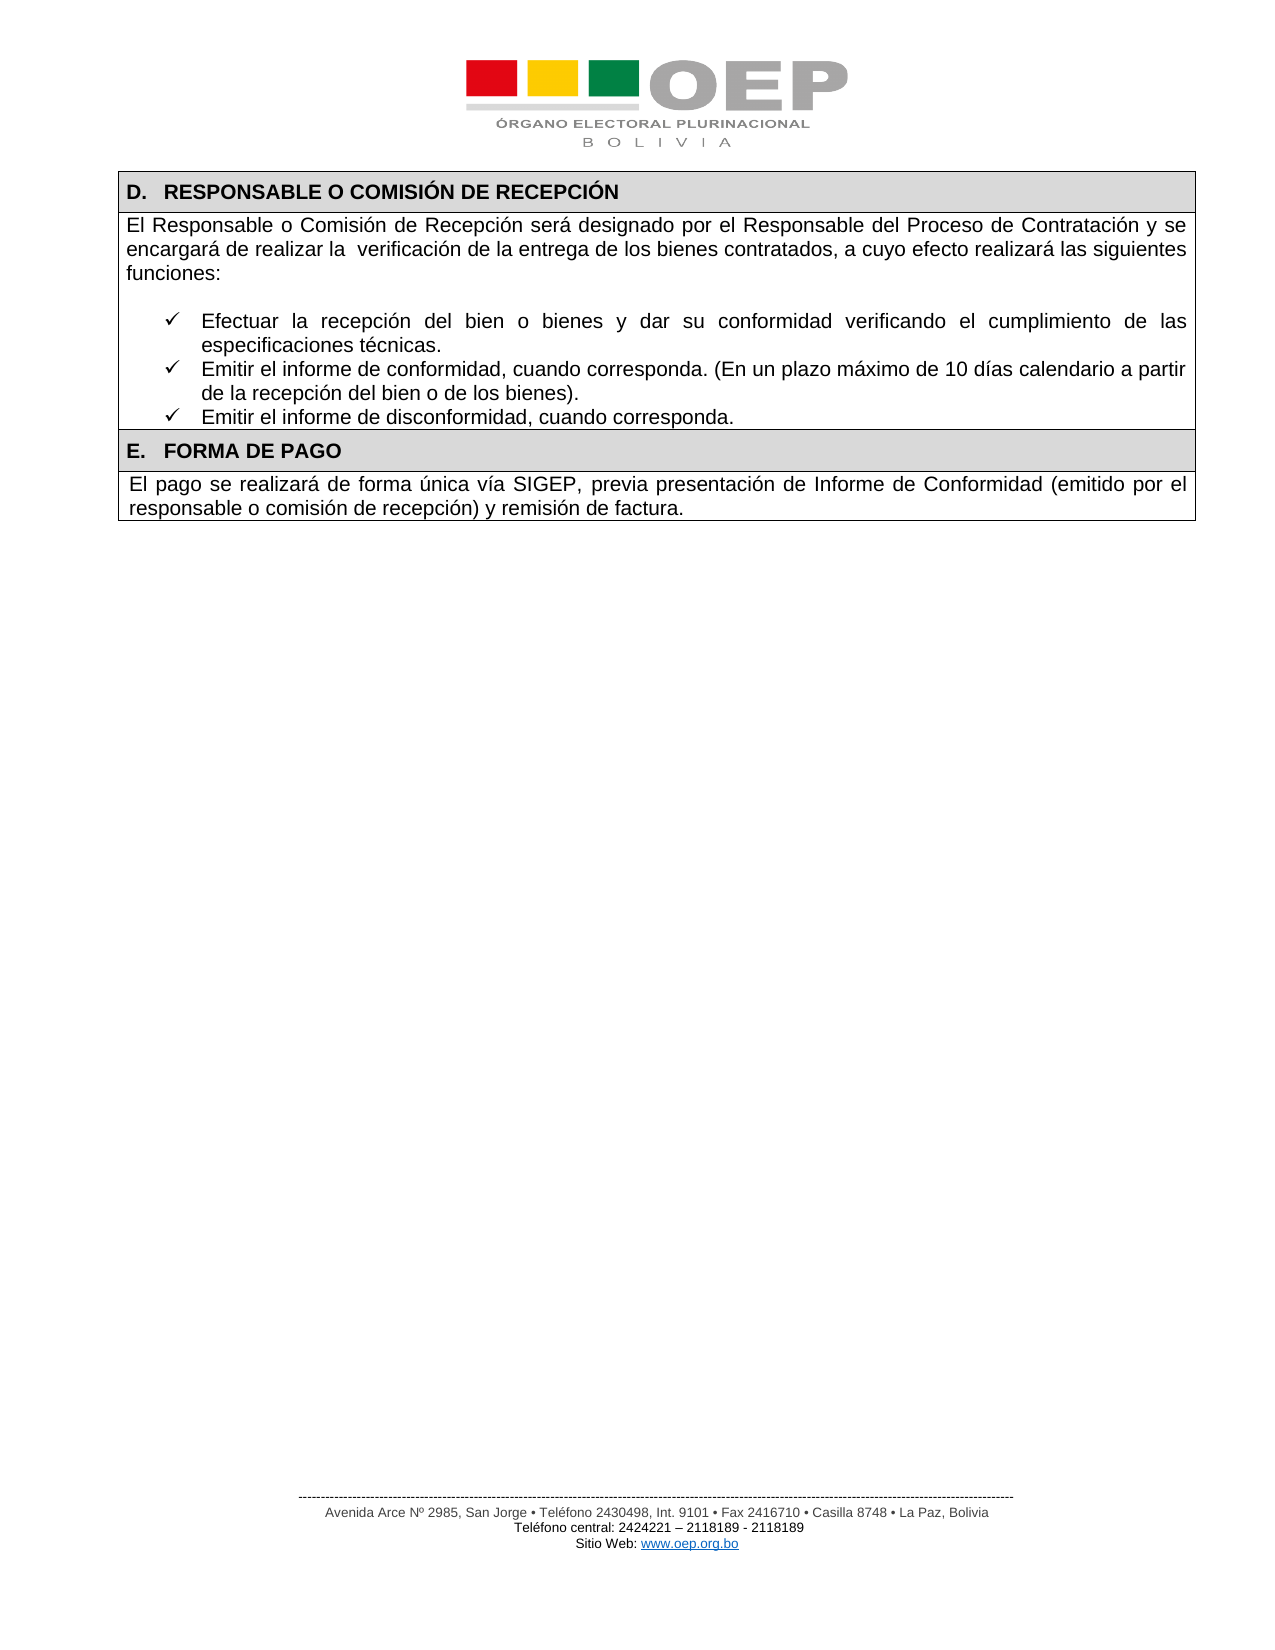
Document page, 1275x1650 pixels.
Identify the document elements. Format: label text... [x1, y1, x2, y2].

table_cell RESPONSABLE O COMISIÓN DE RECEPCIÓN [119, 172, 1195, 212]
table_cell El pago se realizará de forma única vía SIGEP, previa presentación de Informe de Conformidad (emitido por el responsable o comisión de recepción) y remisión de factura. [119, 472, 1195, 519]
table_cell FORMA DE PAGO [119, 430, 1195, 471]
table_cell El Responsable o Comisión de Recepción será designado por el Responsable del Proceso de Contratación y se encargará de realizar la verificación de la entrega de los bienes contratados, a cuyo efecto realizará las siguientes funciones: Efectuar la recepción del bien o bienes y dar su conformidad verificando el cumplimiento de las especificaciones técnicas. Emitir el informe de conformidad, cuando corresponda. (En un plazo máximo de 10 días calendario a partir de la recepción del bien o de los bienes). Emitir el informe de disconformidad, cuando corresponda. [119, 213, 1195, 429]
picture [466, 60, 848, 147]
